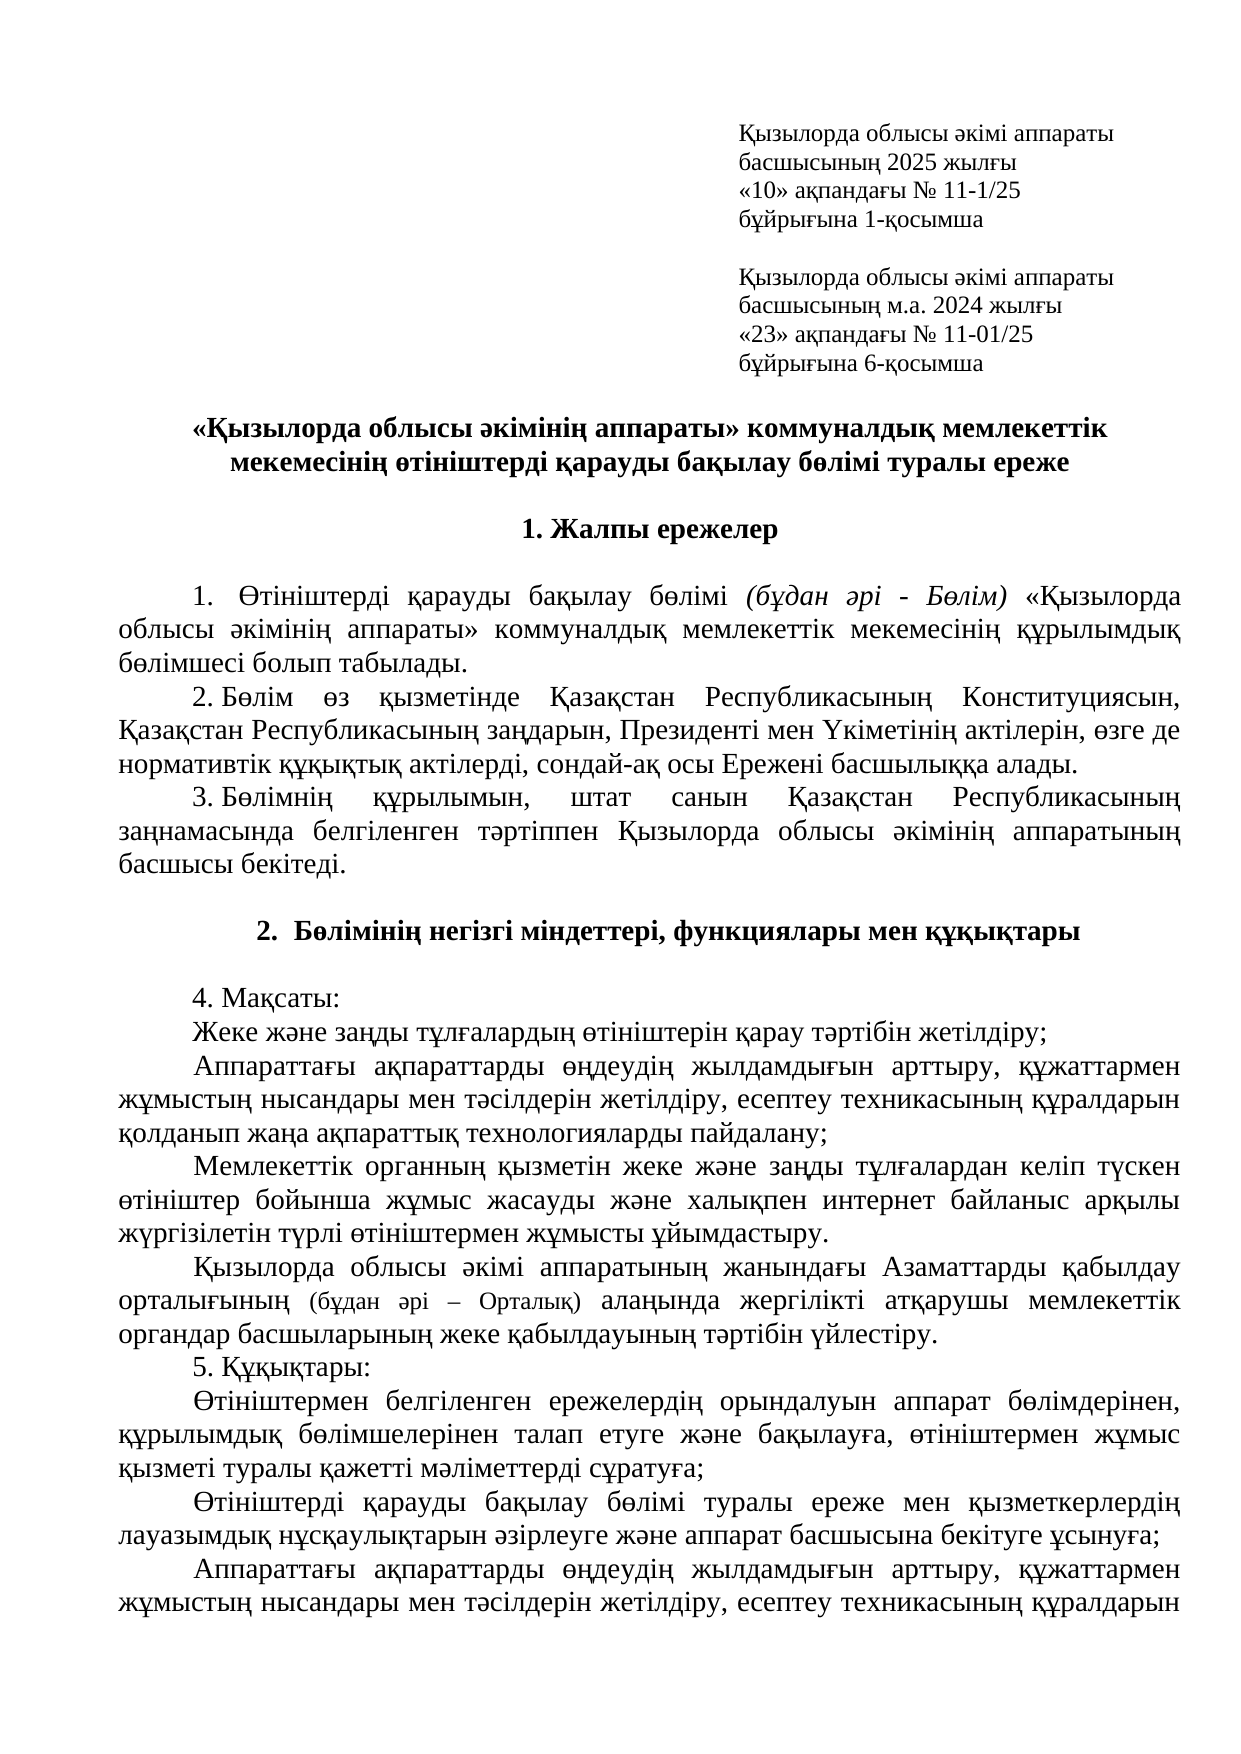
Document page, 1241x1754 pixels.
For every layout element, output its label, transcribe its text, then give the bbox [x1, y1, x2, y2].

text 5. Құқықтары: [118, 1349, 1181, 1383]
text бұйрығына 1-қосымша [738, 204, 1181, 233]
text Мемлекеттік органның қызметін жеке және заңды тұлғалардан келіп түскен өтініштер бойынша жұмыс жасауды және халықпен интернет байланыс арқылы жүргізілетін түрлі өтініштермен жұмысты ұйымдастыру. [118, 1148, 1181, 1249]
text басшысының 2025 жылғы [738, 147, 1181, 176]
text Қызылорда облысы әкімі аппараты [738, 262, 1181, 291]
text Өтініштермен белгіленген ережелердің орындалуын аппарат бөлімдерінен, құрылымдық бөлімшелерінен талап етуге және бақылауға, өтініштермен жұмыс қызметі туралы қажетті мәліметтерді сұратуға; [118, 1383, 1181, 1484]
text «10» ақпандағы № 11-1/25 [738, 176, 1181, 204]
text бұйрығына 6-қосымша [738, 348, 1181, 377]
text Өтініштерді қарауды бақылау бөлімі туралы ереже мен қызметкерлердің лауазымдық нұсқаулықтарын әзірлеуге және аппарат басшысына бекітуге ұсынуға; [118, 1484, 1181, 1551]
text «23» ақпандағы № 11-01/25 [738, 319, 1181, 348]
text Қызылорда облысы әкімі аппаратының жанындағы Азаматтарды қабылдау орталығының (бұдан әрі – Орталық) алаңында жергілікті атқарушы мемлекеттік органдар басшыларының жеке қабылдауының тәртібін үйлестіру. [118, 1249, 1181, 1349]
list Бөлімінің негізгі міндеттері, функциялары мен құқықтары [156, 913, 1181, 947]
text Аппараттағы ақпараттарды өңдеудің жылдамдығын арттыру, құжаттармен жұмыстың нысандары мен тәсілдерін жетілдіру, есептеу техникасының құралдарын қолданып жаңа ақпараттық технологияларды пайдалану; [118, 1048, 1181, 1148]
text 3. Бөлімнің құрылымын, штат санын Қазақстан Республикасының заңнамасында белгіленген тәртіппен Қызылорда облысы әкімінің аппаратының басшысы бекітеді. [118, 779, 1181, 880]
text 2. Бөлім өз қызметінде Қазақстан Республикасының Конституциясын, Қазақстан Республикасының заңдарын, Президенті мен Үкіметінің актілерін, өзге де нормативтік құқықтық актілерді, сондай-ақ осы Ережені басшылыққа алады. [118, 679, 1181, 779]
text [118, 1551, 1181, 1618]
text 1. Жалпы ережелер [118, 511, 1181, 544]
text басшысының м.а. 2024 жылғы [738, 291, 1181, 319]
text Қызылорда облысы әкімі аппараты [738, 118, 1181, 147]
text 4. Мақсаты: [118, 981, 1181, 1014]
text 1. Өтініштерді қарауды бақылау бөлімі (бұдан әрі - Бөлім) «Қызылорда облысы әкімінің аппараты» коммуналдық мемлекеттік мекемесінің құрылымдық бөлімшесі болып табылады. [118, 578, 1181, 679]
text «Қызылорда облысы әкімінің аппараты» коммуналдық мемлекеттік мекемесінің өтініштерді қарауды бақылау бөлімі туралы ереже [118, 410, 1181, 477]
text Жеке және заңды тұлғалардың өтініштерін қарау тәртібін жетілдіру; [118, 1014, 1181, 1048]
